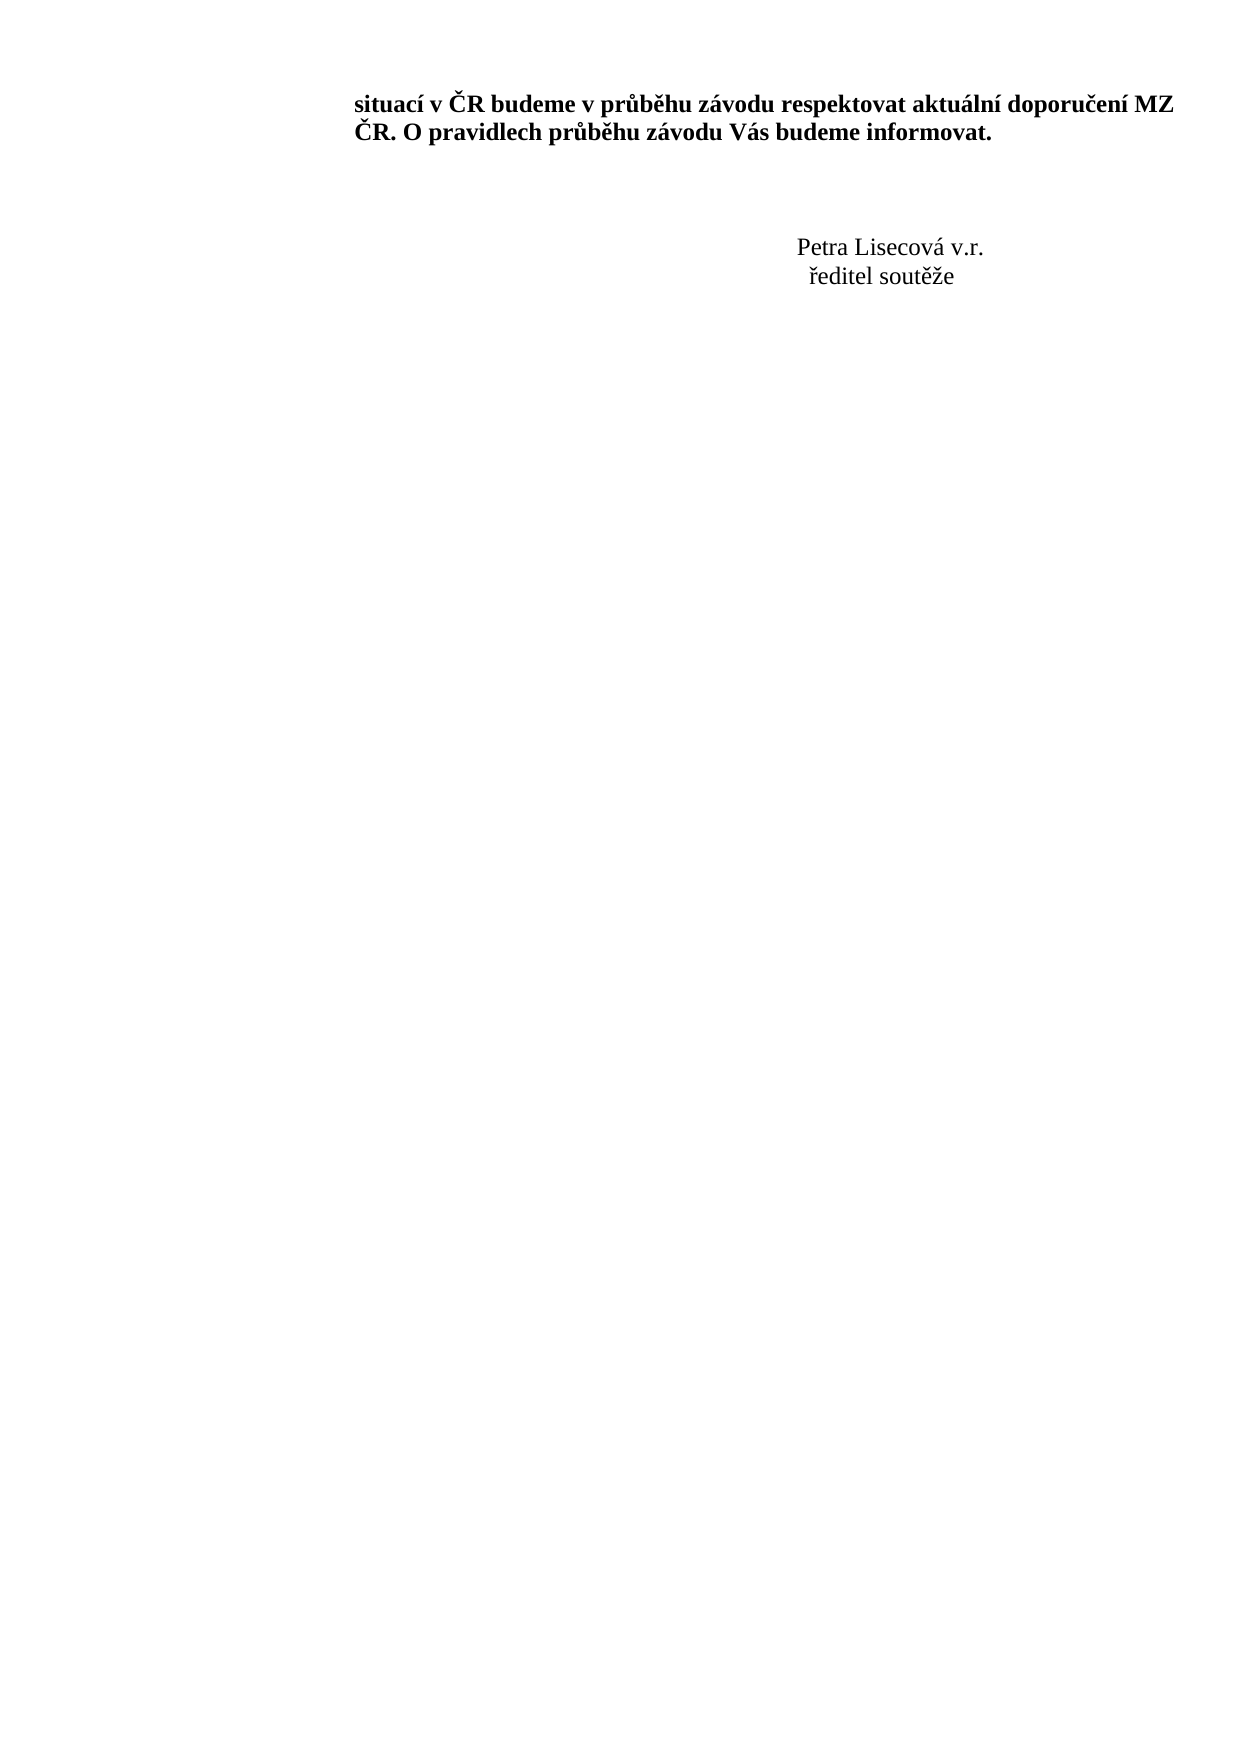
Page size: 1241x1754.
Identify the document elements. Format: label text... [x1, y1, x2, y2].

text situací v ČR budeme v průběhu závodu respektovat aktuální doporučení MZ [280, 89, 1211, 117]
text Petra Lisecová v.r. [59, 232, 1211, 261]
text ČR. O pravidlech průběhu závodu Vás budeme informovat. [280, 117, 1211, 146]
text ředitel soutěže [59, 261, 1211, 290]
